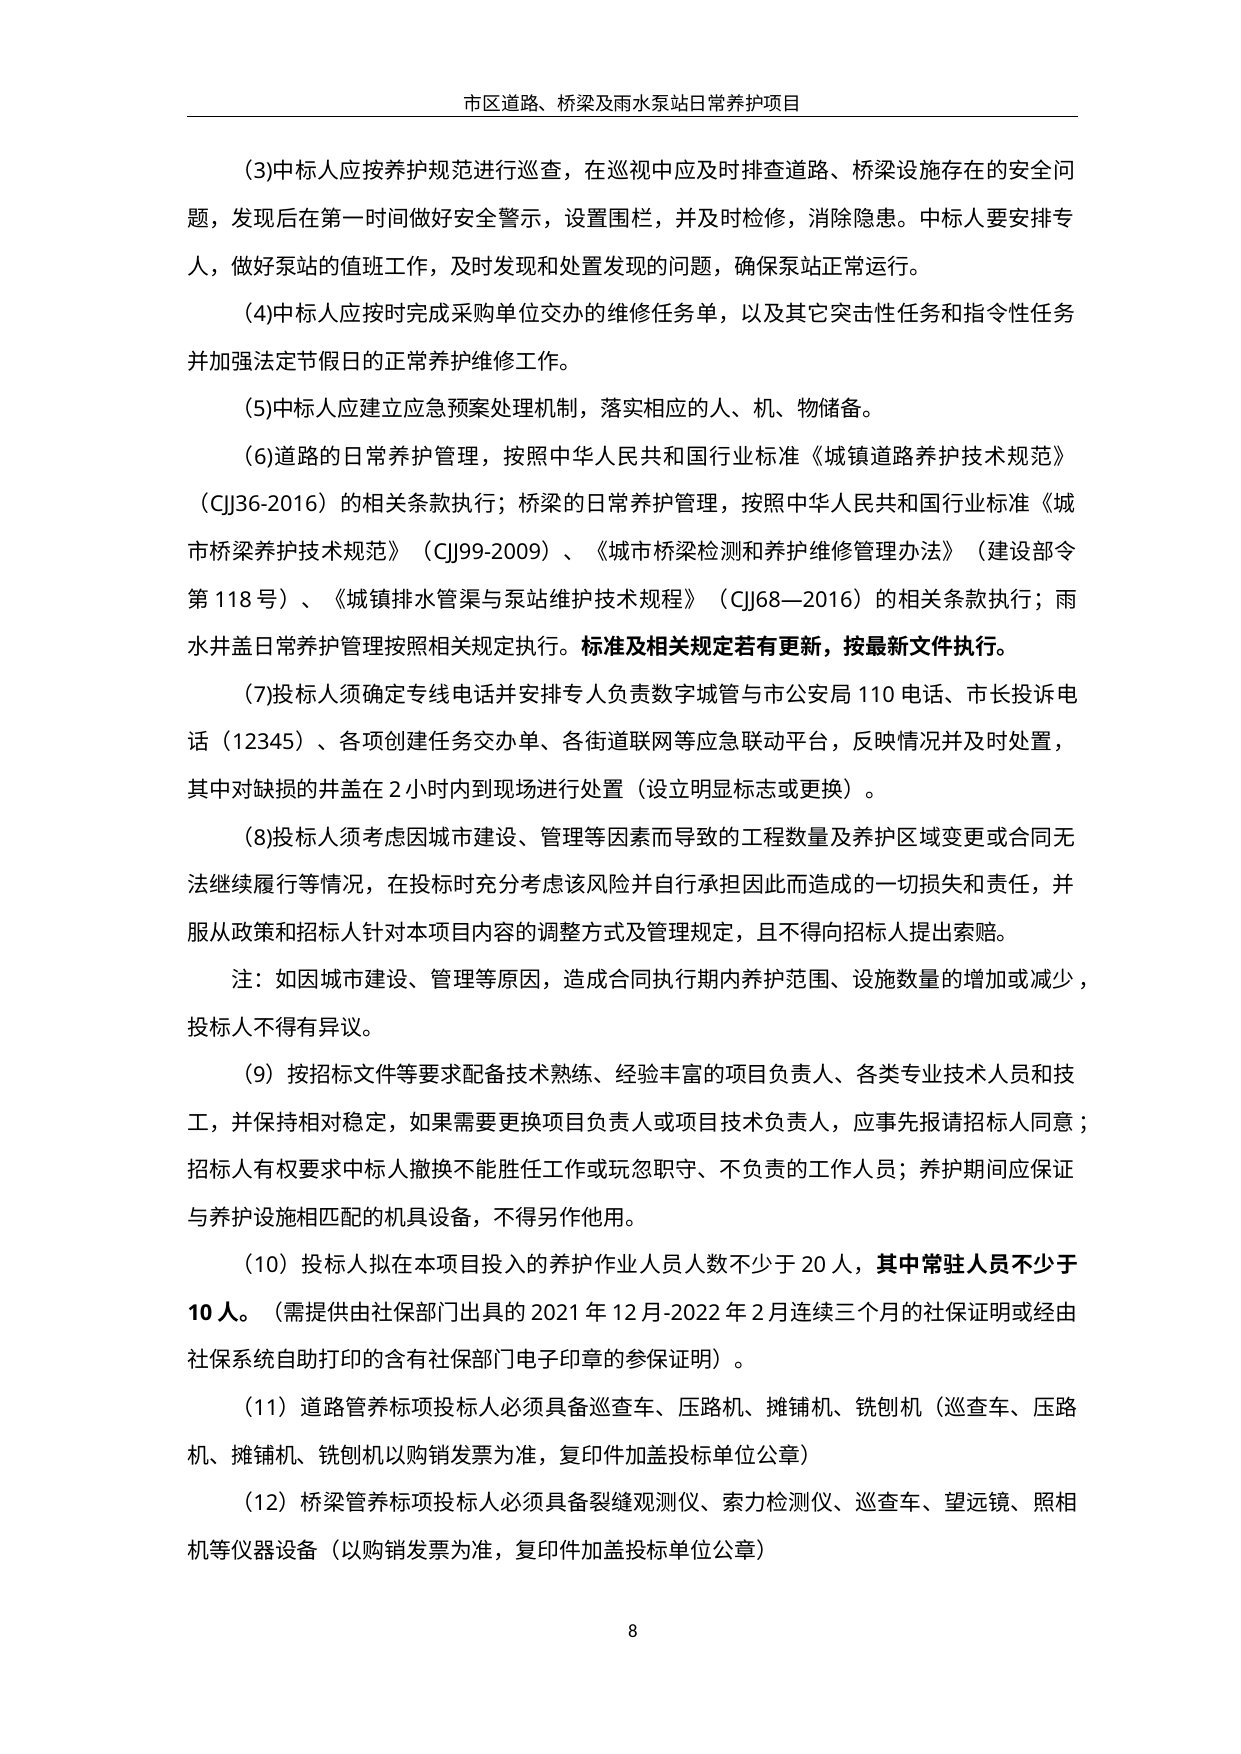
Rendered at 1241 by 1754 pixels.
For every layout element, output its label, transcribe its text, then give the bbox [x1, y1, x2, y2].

text （6)道路的日常养护管理，按照中华人民共和国行业标准《城镇道路养护技术规范》（CJJ36-2016）的相关条款执行；桥梁的日常养护管理，按照中华人民共和国行业标准《城市桥梁养护技术规范》（CJJ99-2009）、《城市桥梁检测和养护维修管理办法》（建设部令第118号）、《城镇排水管渠与泵站维护技术规程》（CJJ68—2016）的相关条款执行；雨水井盖日常养护管理按照相关规定执行。标准及相关规定若有更新，按最新文件执行。 [187, 439, 1078, 661]
text （10）投标人拟在本项目投入的养护作业人员人数不少于20人，其中常驻人员不少于10人。（需提供由社保部门出具的2021年12月-2022年2月连续三个月的社保证明或经由社保系统自助打印的含有社保部门电子印章的参保证明）。 [187, 1247, 1078, 1374]
text （4)中标人应按时完成采购单位交办的维修任务单，以及其它突击性任务和指令性任务并加强法定节假日的正常养护维修工作。 [187, 296, 1078, 375]
text （11）道路管养标项投标人必须具备巡查车、压路机、摊铺机、铣刨机（巡查车、压路机、摊铺机、铣刨机以购销发票为准，复印件加盖投标单位公章） [187, 1390, 1078, 1469]
text （5)中标人应建立应急预案处理机制，落实相应的人、机、物储备。 [187, 391, 1078, 423]
text （12）桥梁管养标项投标人必须具备裂缝观测仪、索力检测仪、巡查车、望远镜、照相机等仪器设备（以购销发票为准，复印件加盖投标单位公章） [187, 1485, 1078, 1564]
text 注：如因城市建设、管理等原因，造成合同执行期内养护范围、设施数量的增加或减少，投标人不得有异议。 [187, 962, 1078, 1041]
text （8)投标人须考虑因城市建设、管理等因素而导致的工程数量及养护区域变更或合同无法继续履行等情况，在投标时充分考虑该风险并自行承担因此而造成的一切损失和责任，并服从政策和招标人针对本项目内容的调整方式及管理规定，且不得向招标人提出索赔。 [187, 819, 1078, 946]
text （3)中标人应按养护规范进行巡查，在巡视中应及时排查道路、桥梁设施存在的安全问题，发现后在第一时间做好安全警示，设置围栏，并及时检修，消除隐患。中标人要安排专人，做好泵站的值班工作，及时发现和处置发现的问题，确保泵站正常运行。 [187, 153, 1078, 280]
text （7)投标人须确定专线电话并安排专人负责数字城管与市公安局110电话、市长投诉电话（12345）、各项创建任务交办单、各街道联网等应急联动平台，反映情况并及时处置，其中对缺损的井盖在2小时内到现场进行处置（设立明显标志或更换）。 [187, 677, 1078, 804]
text （9）按招标文件等要求配备技术熟练、经验丰富的项目负责人、各类专业技术人员和技工，并保持相对稳定，如果需要更换项目负责人或项目技术负责人，应事先报请招标人同意；招标人有权要求中标人撤换不能胜任工作或玩忽职守、不负责的工作人员；养护期间应保证与养护设施相匹配的机具设备，不得另作他用。 [187, 1057, 1078, 1231]
